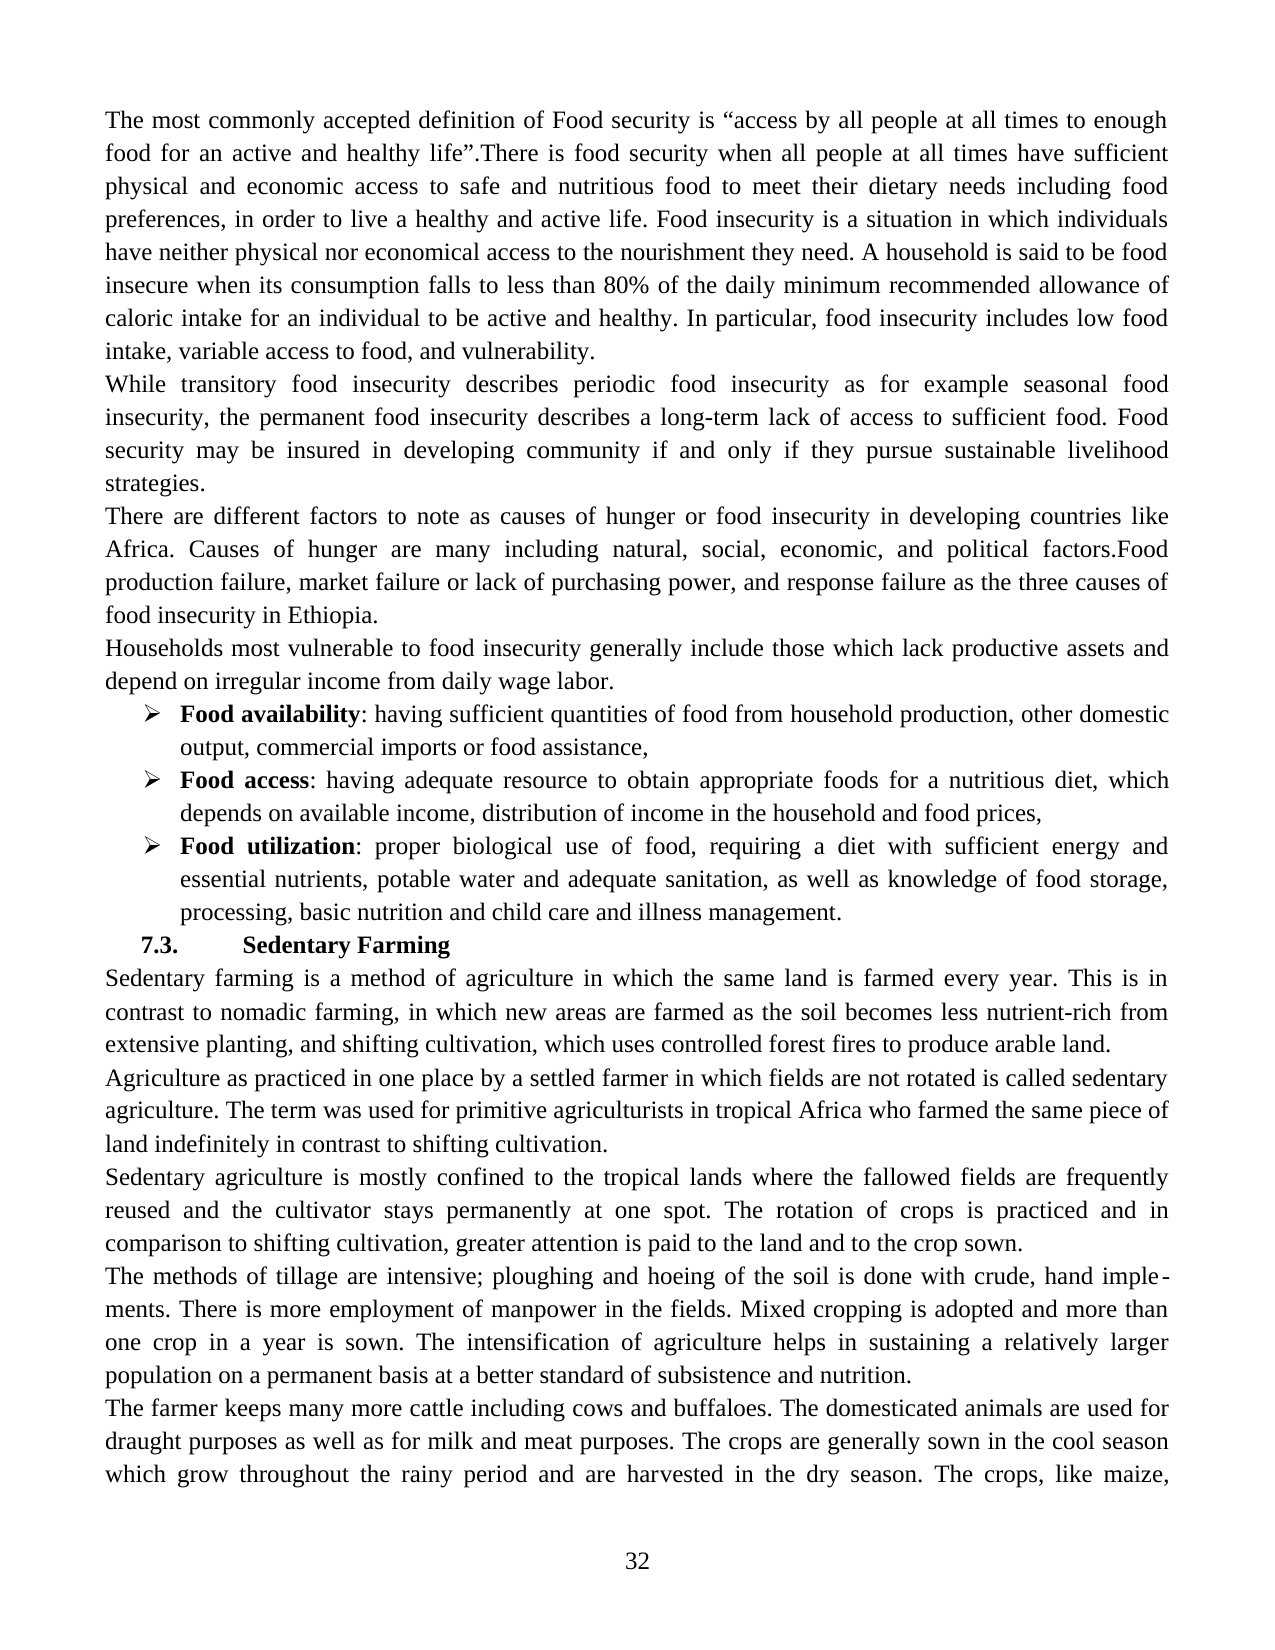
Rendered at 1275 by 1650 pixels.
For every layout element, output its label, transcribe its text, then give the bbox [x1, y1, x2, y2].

list Food access: having adequate resource to obtain appropriate foods for a nutritious diet, which depends on available income, distribution of income in the household and food prices, [142, 765, 1170, 827]
text Sedentary farming is a method of agriculture in which the same land is farmed every year. This is in contrast to nomadic farming, in which new areas are farmed as the soil becomes less nutrient-rich from extensive planting, and shifting cultivation, which uses controlled forest fires to produce arable land. [105, 963, 1170, 1058]
text Sedentary agriculture is mostly confined to the tropical lands where the fallowed fields are frequently reused and the cultivator stays permanently at one spot. The rotation of crops is practiced and in comparison to shifting cultivation, greater attention is paid to the land and to the crop sown. [105, 1162, 1170, 1256]
text The most commonly accepted definition of Food security is “access by all people at all times to enough food for an active and healthy life”.There is food security when all people at all times have sufficient physical and economic access to safe and nutritious food to meet their dietary needs including food preferences, in order to live a healthy and active life. Food insecurity is a situation in which individuals have neither physical nor economical access to the nourishment they need. A household is said to be food insecure when its consumption falls to less than 80% of the daily minimum recommended allowance of caloric intake for an individual to be active and healthy. In particular, food insecurity includes low food intake, variable access to food, and vulnerability. [105, 105, 1170, 365]
text There are different factors to note as causes of hunger or food insecurity in developing countries like Africa. Causes of hunger are many including natural, social, economic, and political factors.Food production failure, market failure or lack of purchasing power, and response failure as the three causes of food insecurity in Ethiopia. [105, 501, 1170, 629]
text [105, 1393, 1170, 1488]
text The methods of tillage are intensive; ploughing and hoeing of the soil is done with crude, hand imple­ments. There is more employment of manpower in the fields. Mixed cropping is adopted and more than one crop in a year is sown. The intensification of agriculture helps in sustaining a relatively larger population on a permanent basis at a better standard of subsistence and nutrition. [105, 1261, 1170, 1388]
text Households most vulnerable to food insecurity generally include those which lack productive assets and depend on irregular income from daily wage labor. [105, 633, 1170, 695]
text While transitory food insecurity describes periodic food insecurity as for example seasonal food insecurity, the permanent food insecurity describes a long-term lack of access to sufficient food. Food security may be insured in developing community if and only if they pursue sustainable livelihood strategies. [105, 369, 1170, 497]
list Sedentary Farming [141, 931, 1170, 959]
list Food availability: having sufficient quantities of food from household production, other domestic output, commercial imports or food assistance, [142, 699, 1170, 761]
text Agriculture as practiced in one place by a settled farmer in which fields are not rotated is called sedentary agriculture. The term was used for primitive agriculturists in tropical Africa who farmed the same piece of land indefinitely in contrast to shifting cultivation. [105, 1063, 1170, 1157]
list Food utilization: proper biological use of food, requiring a diet with sufficient energy and essential nutrients, potable water and adequate sanitation, as well as knowledge of food storage, processing, basic nutrition and child care and illness management. [142, 831, 1170, 926]
